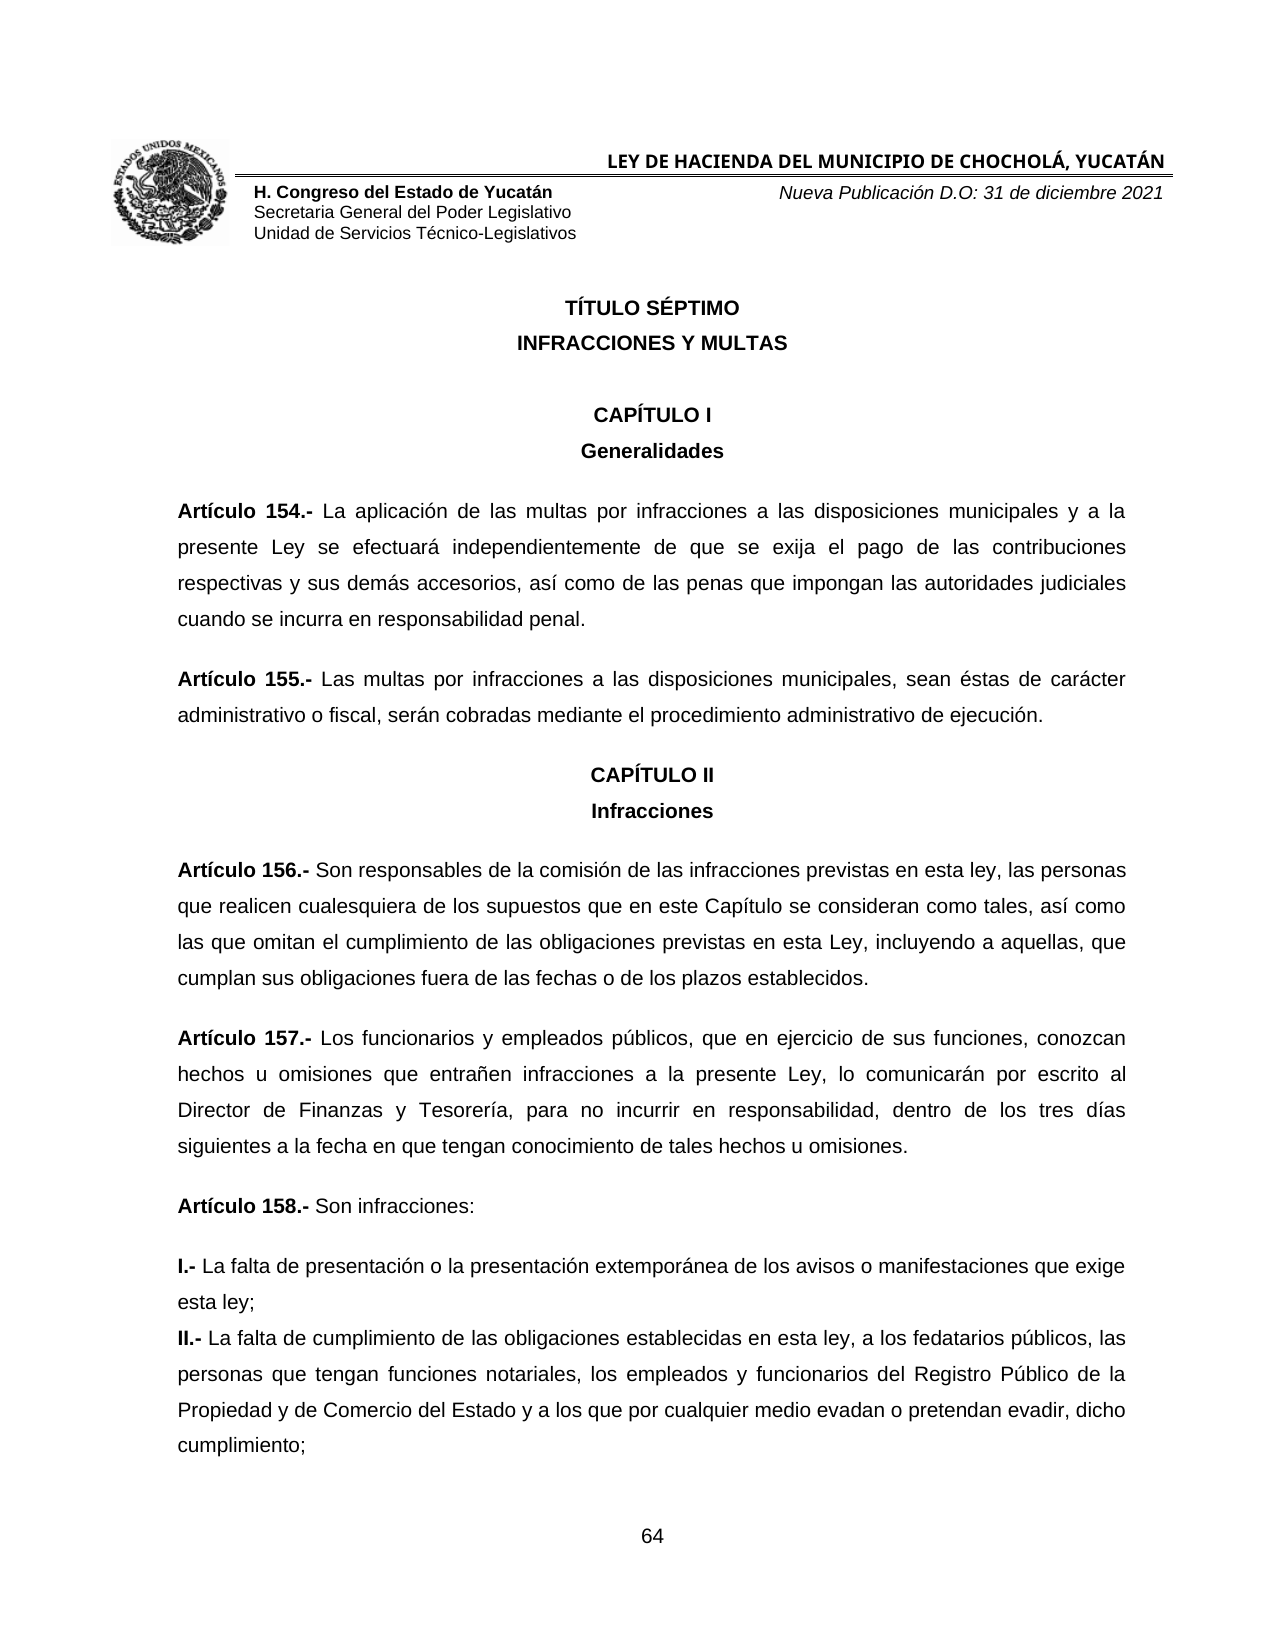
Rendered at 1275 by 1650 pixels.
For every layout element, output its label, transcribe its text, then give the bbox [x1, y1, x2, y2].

text Artículo 156.- Son responsables de la comisión de las infracciones previstas en esta ley, las personas que realicen cualesquiera de los supuestos que en este Capítulo se consideran como tales, así como las que omitan el cumplimiento de las obligaciones previstas en esta Ley, incluyendo a aquellas, que cumplan sus obligaciones fuera de las fechas o de los plazos establecidos. [177, 858, 1127, 990]
text Artículo 157.- Los funcionarios y empleados públicos, que en ejercicio de sus funciones, conozcan hechos u omisiones que entrañen infracciones a la presente Ley, lo comunicarán por escrito al Director de Finanzas y Tesorería, para no incurrir en responsabilidad, dentro de los tres días siguientes a la fecha en que tengan conocimiento de tales hechos u omisiones. [177, 1026, 1127, 1158]
text Artículo 158.- Son infracciones: [177, 1194, 1127, 1218]
text Infracciones [177, 798, 1127, 822]
text Artículo 154.- La aplicación de las multas por infracciones a las disposiciones municipales y a la presente Ley se efectuará independientemente de que se exija el pago de las contribuciones respectivas y sus demás accesorios, así como de las penas que impongan las autoridades judiciales cuando se incurra en responsabilidad penal. [177, 499, 1127, 631]
text I.- La falta de presentación o la presentación extemporánea de los avisos o manifestaciones que exige esta ley; [177, 1254, 1127, 1313]
text TÍTULO SÉPTIMO [177, 295, 1127, 319]
text Generalidades [177, 439, 1127, 463]
text CAPÍTULO II [177, 762, 1127, 786]
text Artículo 155.- Las multas por infracciones a las disposiciones municipales, sean éstas de carácter administrativo o fiscal, serán cobradas mediante el procedimiento administrativo de ejecución. [177, 667, 1127, 727]
text II.- La falta de cumplimiento de las obligaciones establecidas en esta ley, a los fedatarios públicos, las personas que tengan funciones notariales, los empleados y funcionarios del Registro Público de la Propiedad y de Comercio del Estado y a los que por cualquier medio evadan o pretendan evadir, dicho cumplimiento; [177, 1326, 1127, 1457]
text CAPÍTULO I [177, 403, 1127, 427]
text INFRACCIONES Y MULTAS [177, 331, 1127, 355]
